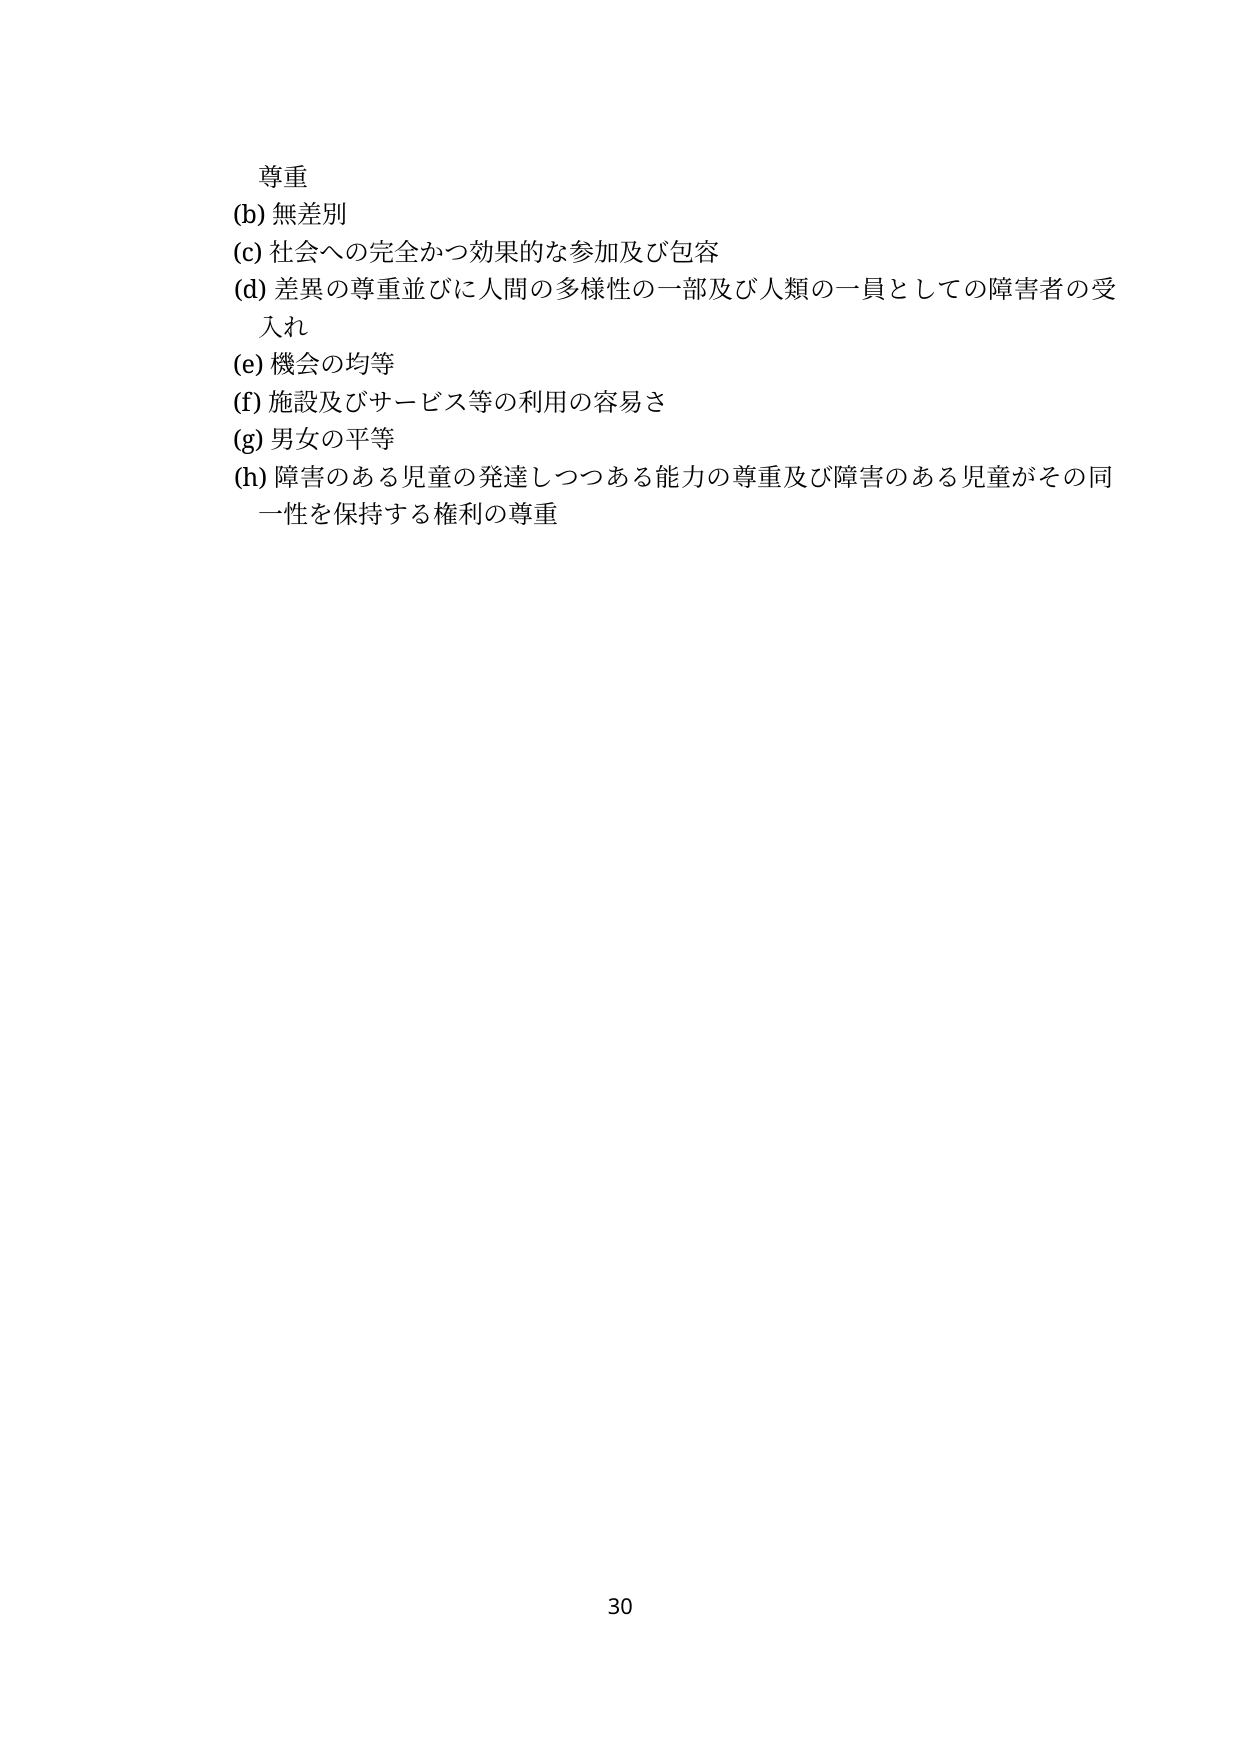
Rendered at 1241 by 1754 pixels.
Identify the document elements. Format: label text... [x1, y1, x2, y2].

text (g) 男女の平等 [183, 419, 1116, 457]
text (d) 差異の尊重並びに人間の多様性の一部及び人類の一員としての障害者の受入れ [183, 269, 1116, 344]
text (c) 社会への完全かつ効果的な参加及び包容 [183, 232, 1116, 269]
text (f) 施設及びサービス等の利用の容易さ [183, 382, 1116, 419]
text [183, 157, 1116, 194]
text (b) 無差別 [183, 194, 1116, 232]
text (e) 機会の均等 [183, 344, 1116, 382]
text (h) 障害のある児童の発達しつつある能力の尊重及び障害のある児童がその同一性を保持する権利の尊重 [183, 457, 1116, 532]
